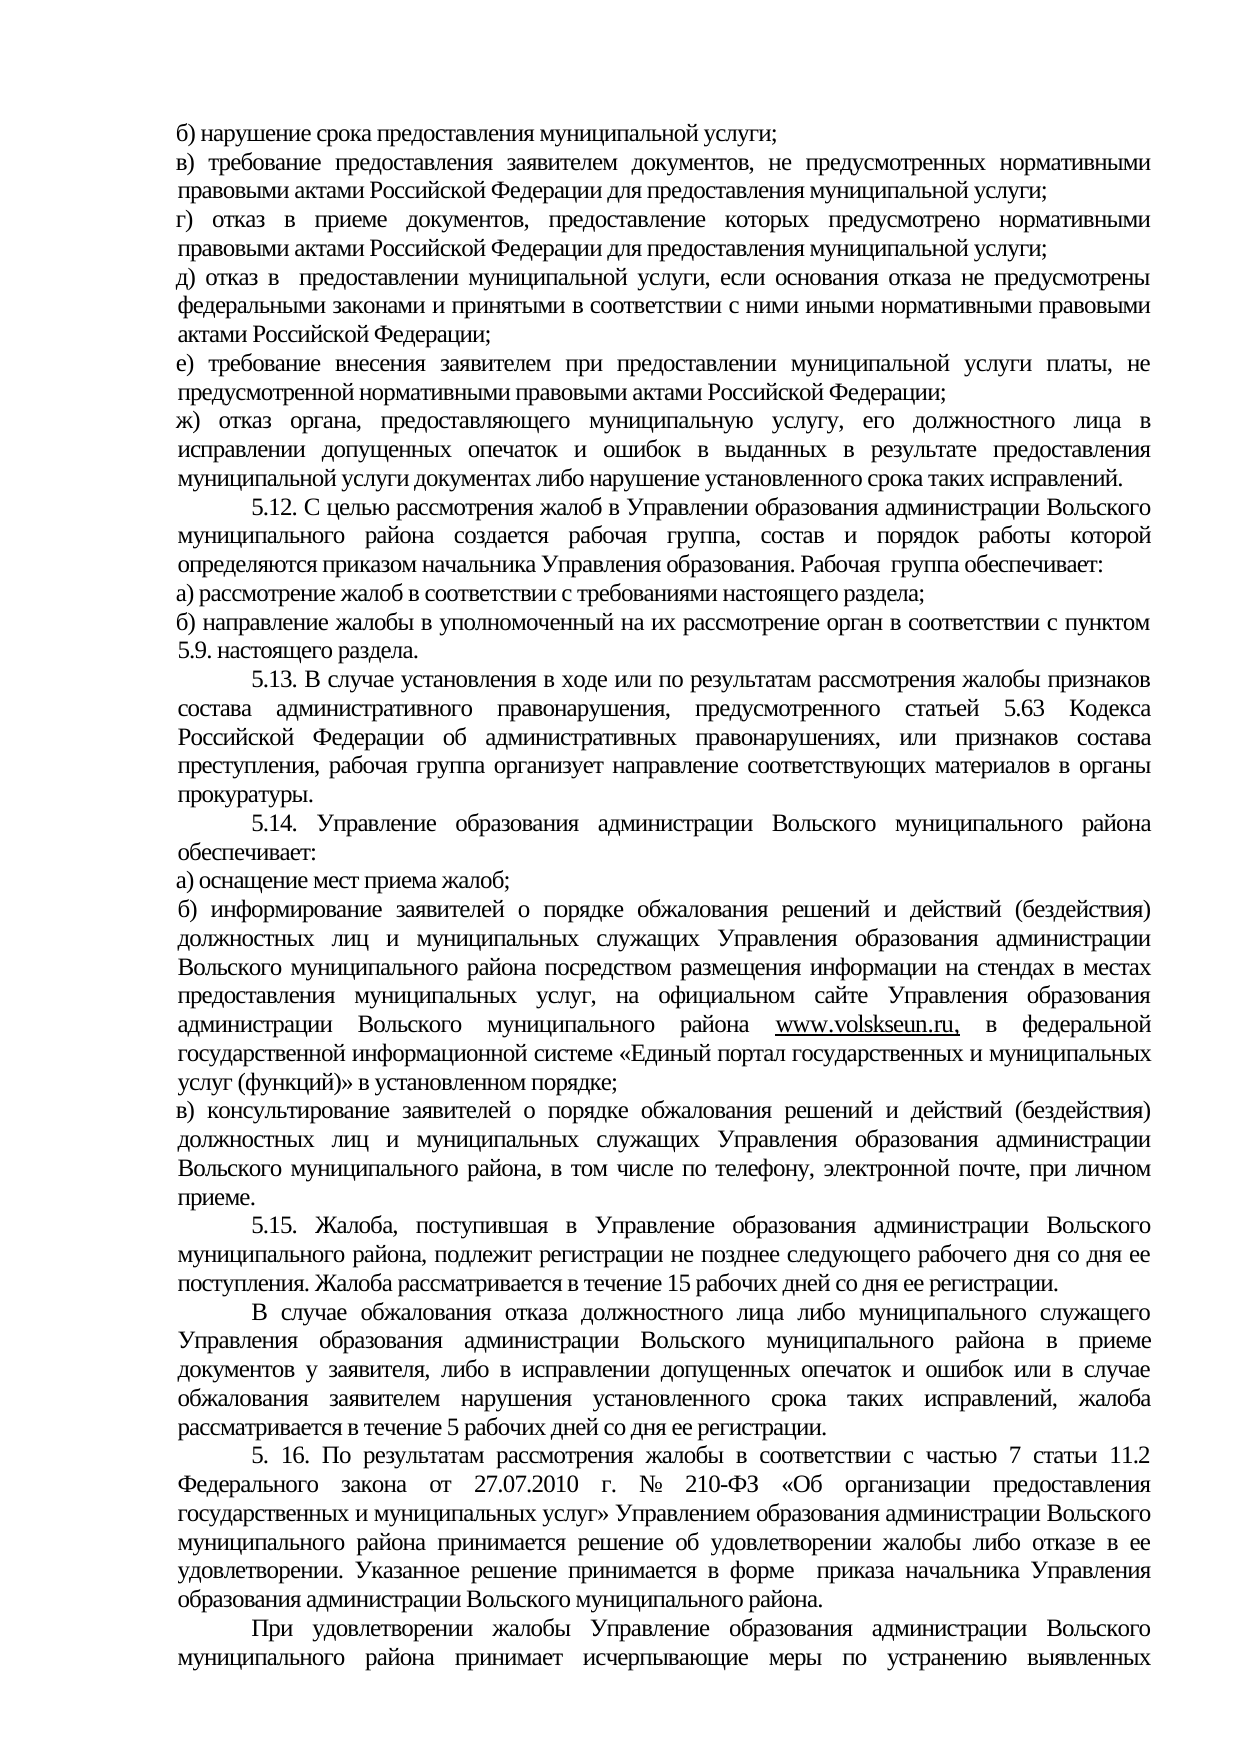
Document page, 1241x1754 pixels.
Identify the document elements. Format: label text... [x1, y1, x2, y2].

text 5.15. Жалоба, поступившая в Управление образования администрации Вольского муниципального района, подлежит регистрации не позднее следующего рабочего дня со дня ее поступления. Жалоба рассматривается в течение 15 рабочих дней со дня ее регистрации. [176, 1211, 1152, 1297]
text б) информирование заявителей о порядке обжалования решений и действий (бездействия) должностных лиц и муниципальных служащих Управления образования администрации Вольского муниципального района посредством размещения информации на стендах в местах предоставления муниципальных услуг, на официальном сайте Управления образования администрации Вольского муниципального района www.volskseun.ru, в федеральной государственной информационной системе «Единый портал государственных и муниципальных услуг (функций)» в установленном порядке; [177, 894, 1152, 1096]
text а) рассмотрение жалоб в соответствии с требованиями настоящего раздела; [176, 578, 1152, 607]
text а) оснащение мест приема жалоб; [176, 866, 1152, 894]
text в) требование предоставления заявителем документов, не предусмотренных нормативными правовыми актами Российской Федерации для предоставления муниципальной услуги; [176, 147, 1152, 204]
text д) отказ в предоставлении муниципальной услуги, если основания отказа не предусмотрены федеральными законами и принятыми в соответствии с ними иными нормативными правовыми актами Российской Федерации; [176, 262, 1152, 348]
text ж) отказ органа, предоставляющего муниципальную услугу, его должностного лица в исправлении допущенных опечаток и ошибок в выданных в результате предоставления муниципальной услуги документах либо нарушение установленного срока таких исправлений. [176, 406, 1152, 492]
text г) отказ в приеме документов, предоставление которых предусмотрено нормативными правовыми актами Российской Федерации для предоставления муниципальной услуги; [176, 204, 1152, 262]
text 5.14. Управление образования администрации Вольского муниципального района обеспечивает: [176, 808, 1152, 866]
text б) направление жалобы в уполномоченный на их рассмотрение орган в соответствии с пунктом 5.9. настоящего раздела. [176, 607, 1152, 664]
text е) требование внесения заявителем при предоставлении муниципальной услуги платы, не предусмотренной нормативными правовыми актами Российской Федерации; [176, 348, 1152, 406]
text 5.12. С целью рассмотрения жалоб в Управлении образования администрации Вольского муниципального района создается рабочая группа, состав и порядок работы которой определяются приказом начальника Управления образования. Рабочая группа обеспечивает: [176, 492, 1152, 578]
text 5.13. В случае установления в ходе или по результатам рассмотрения жалобы признаков состава административного правонарушения, предусмотренного статьей 5.63 Кодекса Российской Федерации об административных правонарушениях, или признаков состава преступления, рабочая группа организует направление соответствующих материалов в органы прокуратуры. [176, 664, 1152, 808]
text В случае обжалования отказа должностного лица либо муниципального служащего Управления образования администрации Вольского муниципального района в приеме документов у заявителя, либо в исправлении допущенных опечаток и ошибок или в случае обжалования заявителем нарушения установленного срока таких исправлений, жалоба рассматривается в течение 5 рабочих дней со дня ее регистрации. [176, 1297, 1152, 1441]
text 5. 16. По результатам рассмотрения жалобы в соответствии с частью 7 статьи 11.2 Федерального закона от 27.07.2010 г. № 210-ФЗ «Об организации предоставления государственных и муниципальных услуг» Управлением образования администрации Вольского муниципального района принимается решение об удовлетворении жалобы либо отказе в ее удовлетворении. Указанное решение принимается в форме приказа начальника Управления образования администрации Вольского муниципального района. [176, 1441, 1152, 1613]
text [176, 1613, 1152, 1671]
text б) нарушение срока предоставления муниципальной услуги; [176, 118, 1152, 147]
text в) консультирование заявителей о порядке обжалования решений и действий (бездействия) должностных лиц и муниципальных служащих Управления образования администрации Вольского муниципального района, в том числе по телефону, электронной почте, при личном приеме. [176, 1096, 1152, 1211]
